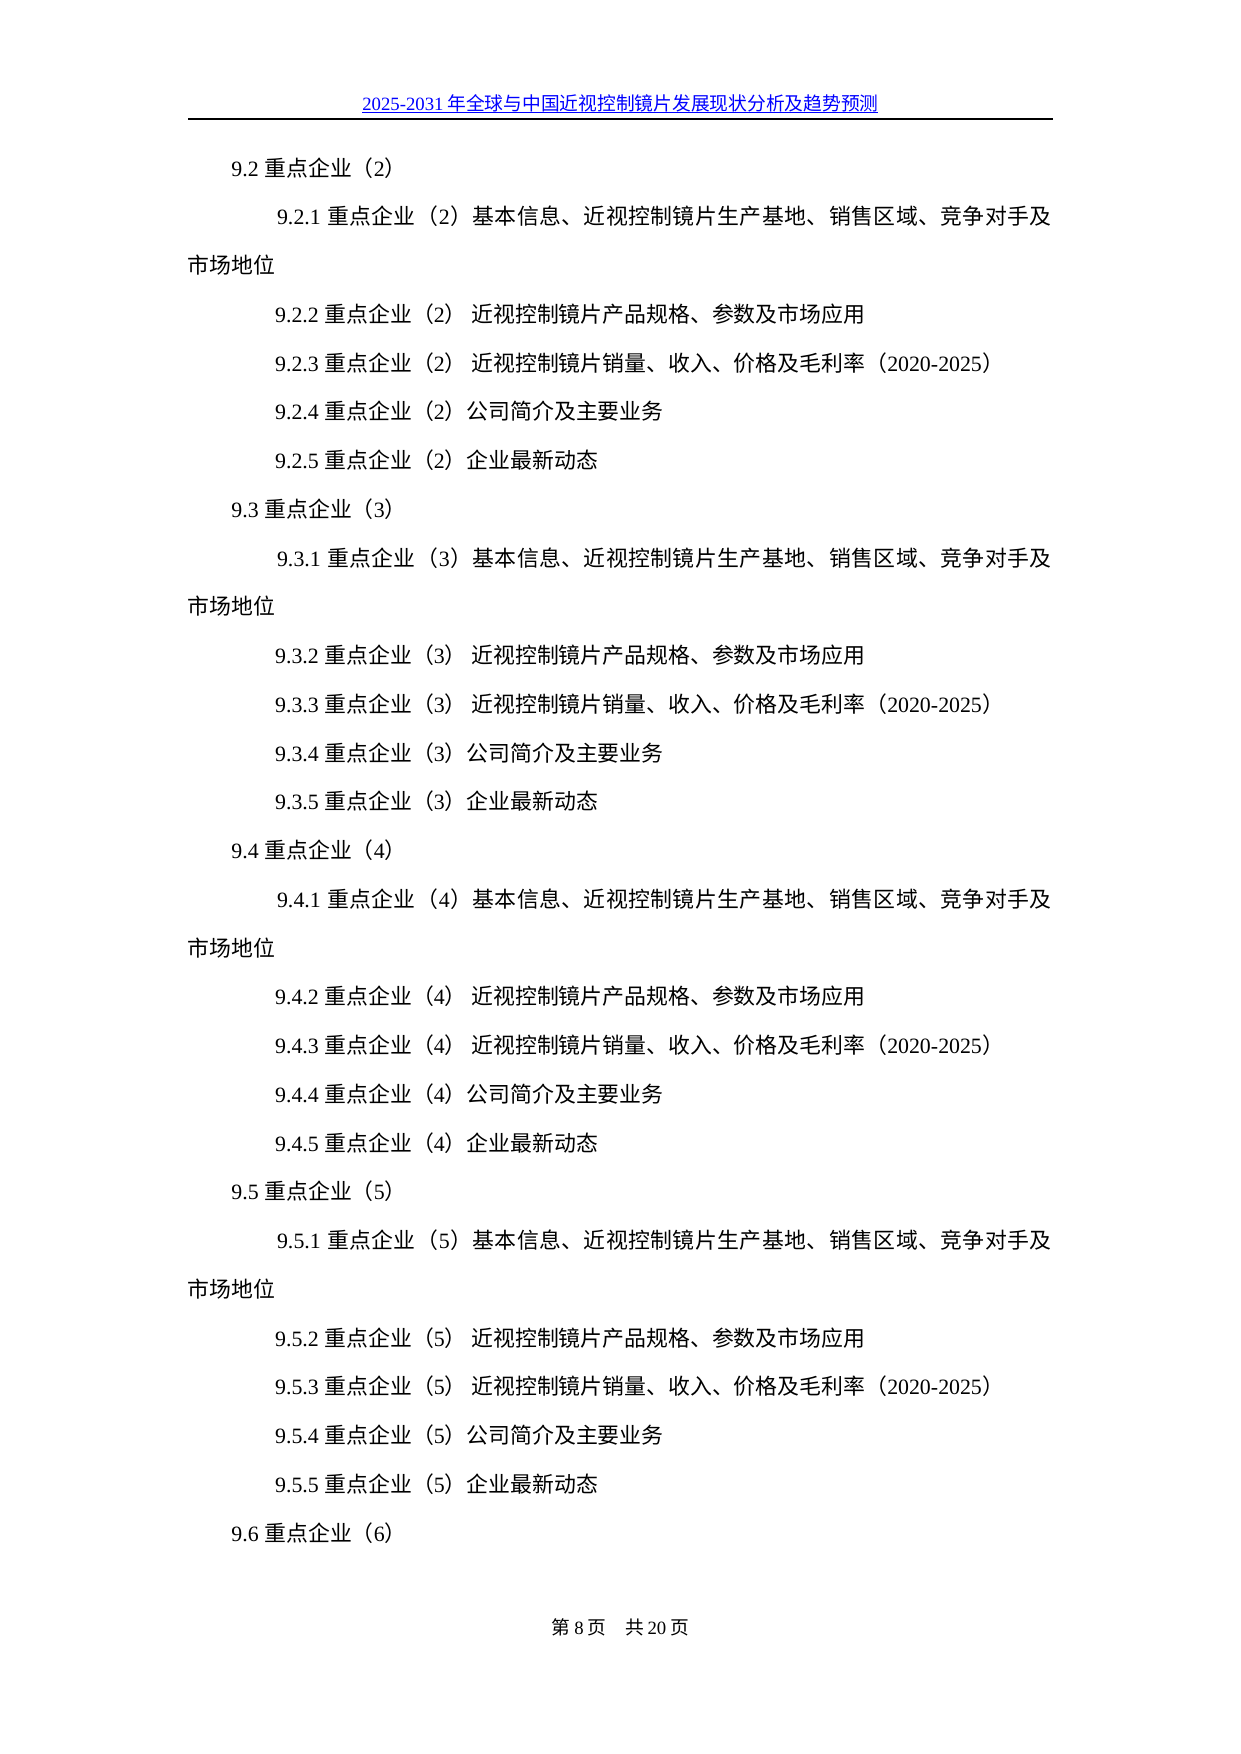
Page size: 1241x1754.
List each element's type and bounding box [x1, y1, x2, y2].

text [187, 150, 1053, 1548]
